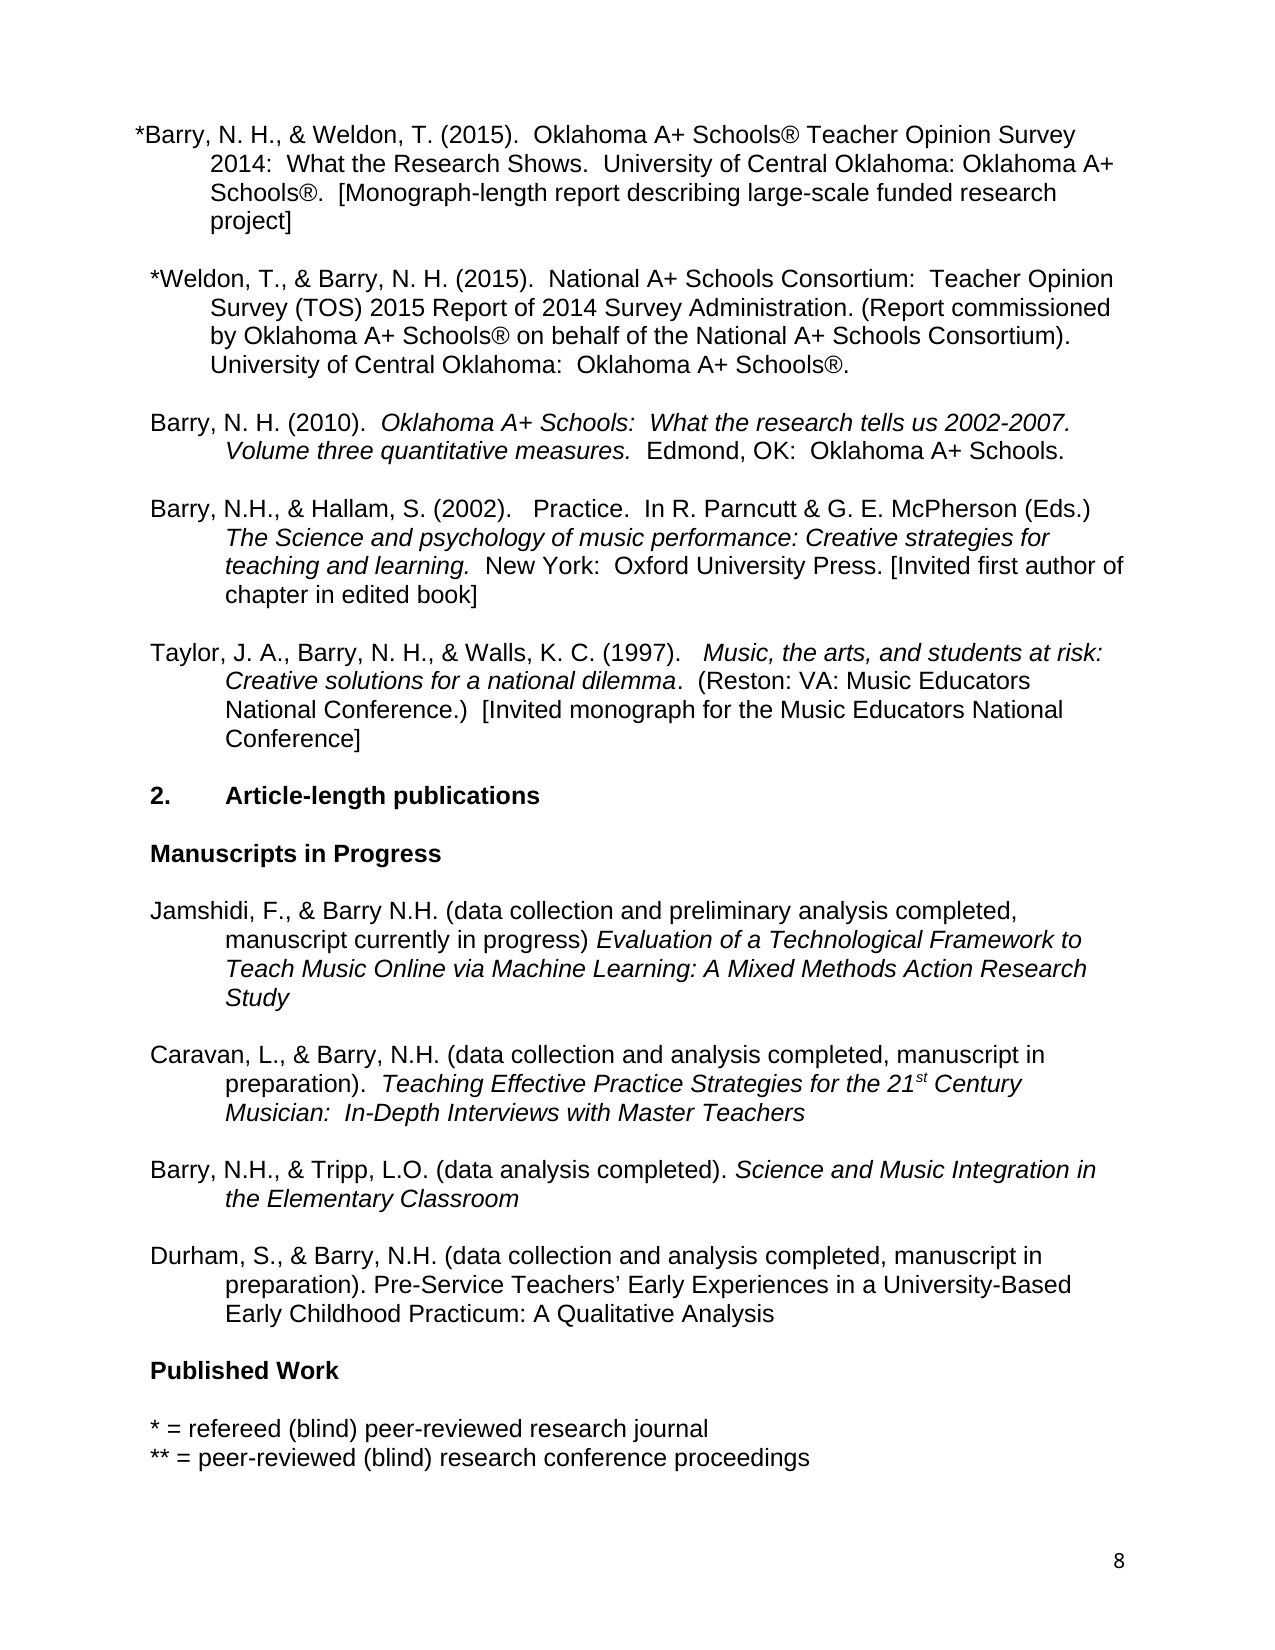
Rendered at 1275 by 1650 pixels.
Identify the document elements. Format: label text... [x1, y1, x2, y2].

text *Barry, N. H., & Weldon, T. (2015). Oklahoma A+ Schools® Teacher Opinion Survey 2014: What the Research Shows. University of Central Oklahoma: Oklahoma A+ Schools®. [Monograph-length report describing large-scale funded research project] [135, 120, 1125, 235]
text Published Work [150, 1356, 1125, 1385]
text Durham, S., & Barry, N.H. (data collection and analysis completed, manuscript in preparation). Pre-Service Teachers’ Early Experiences in a University-Based Early Childhood Practicum: A Qualitative Analysis [150, 1241, 1125, 1327]
text Jamshidi, F., & Barry N.H. (data collection and preliminary analysis completed, manuscript currently in progress) Evaluation of a Technological Framework to Teach Music Online via Machine Learning: A Mixed Methods Action Research Study [150, 896, 1125, 1011]
text 2. Article-length publications [150, 781, 1125, 810]
text Barry, N.H., & Tripp, L.O. (data analysis completed). Science and Music Integration in the Elementary Classroom [150, 1155, 1125, 1212]
text Barry, N. H. (2010). Oklahoma A+ Schools: What the research tells us 2002-2007. Volume three quantitative measures. Edmond, OK: Oklahoma A+ Schools. [150, 407, 1125, 465]
text Barry, N.H., & Hallam, S. (2002). Practice. In R. Parncutt & G. E. McPherson (Eds.) The Science and psychology of music performance: Creative strategies for teaching and learning. New York: Oxford University Press. [Invited first author of chapter in edited book] [150, 494, 1125, 609]
text Manuscripts in Progress [150, 839, 1125, 867]
text *Weldon, T., & Barry, N. H. (2015). National A+ Schools Consortium: Teacher Opinion Survey (TOS) 2015 Report of 2014 Survey Administration. (Report commissioned by Oklahoma A+ Schools® on behalf of the National A+ Schools Consortium). University of Central Oklahoma: Oklahoma A+ Schools®. [150, 264, 1125, 379]
text Caravan, L., & Barry, N.H. (data collection and analysis completed, manuscript in preparation). Teaching Effective Practice Strategies for the 21st Century Musician: In-Depth Interviews with Master Teachers [150, 1040, 1125, 1126]
text * = refereed (blind) peer-reviewed research journal [150, 1414, 1125, 1442]
text ** = peer-reviewed (blind) research conference proceedings [150, 1442, 1125, 1471]
text Taylor, J. A., Barry, N. H., & Walls, K. C. (1997). Music, the arts, and students at risk: Creative solutions for a national dilemma. (Reston: VA: Music Educators National Conference.) [Invited monograph for the Music Educators National Conference] [150, 637, 1125, 752]
